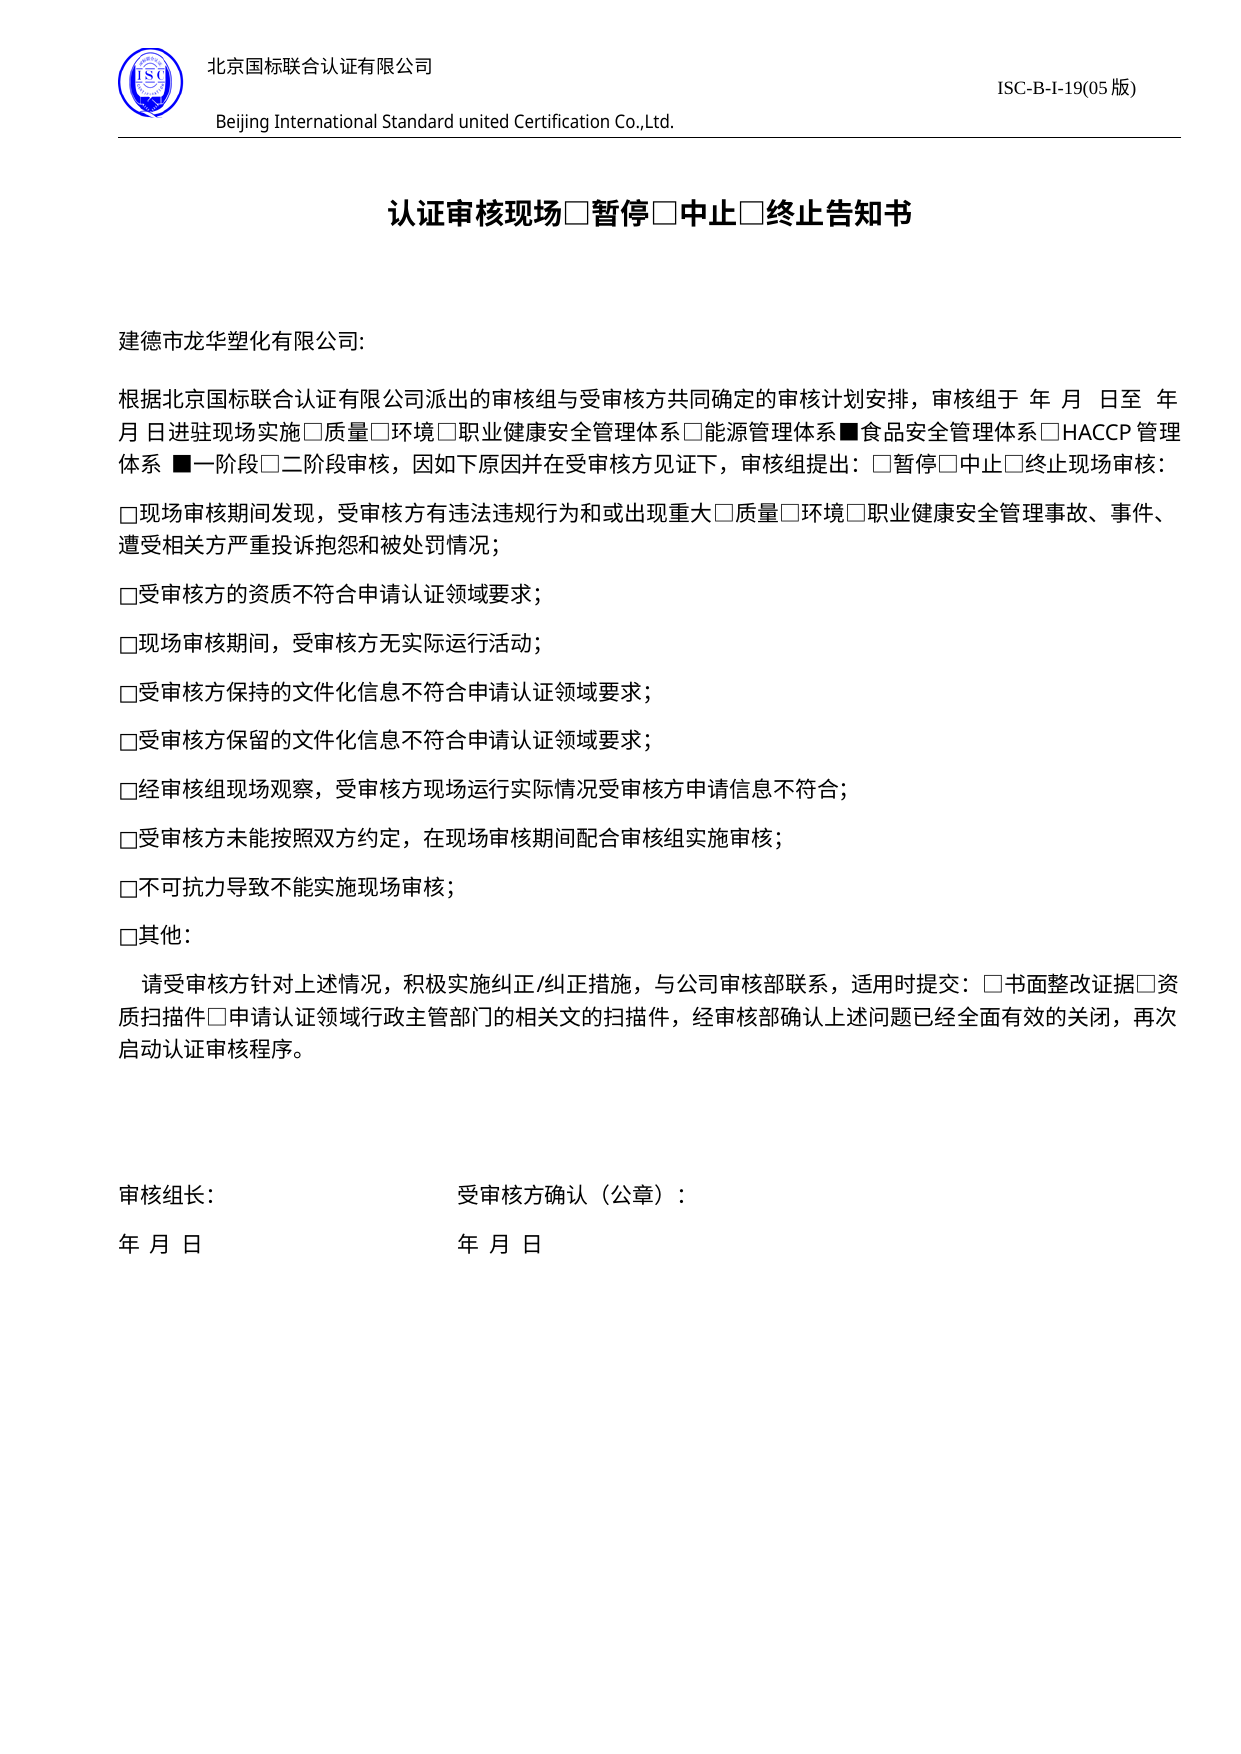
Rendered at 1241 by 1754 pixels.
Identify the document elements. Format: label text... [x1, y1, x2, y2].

text □受审核方保留的文件化信息不符合申请认证领域要求； [118, 723, 1181, 756]
text □现场审核期间，受审核方无实际运行活动； [118, 626, 1181, 658]
text 审核组长： 受审核方确认（公章）： [118, 1178, 1181, 1211]
text 根据北京国标联合认证有限公司派出的审核组与受审核方共同确定的审核计划安排，审核组于 年 月 日至 年 月 日进驻现场实施□质量□环境□职业健康安全管理体系□能源管理体系■食品安全管理体系□HACCP管理体系 ■一阶段□二阶段审核，因如下原因并在受审核方见证下，审核组提出：□暂停□中止□终止现场审核： [118, 382, 1181, 479]
text □经审核组现场观察，受审核方现场运行实际情况受审核方申请信息不符合； [118, 772, 1181, 804]
text 认证审核现场□暂停□中止□终止告知书 [118, 179, 1181, 244]
text 年 月 日 年 月 日 [118, 1227, 1181, 1259]
text □受审核方的资质不符合申请认证领域要求； [118, 577, 1181, 609]
text □受审核方未能按照双方约定，在现场审核期间配合审核组实施审核； [118, 821, 1181, 853]
text □现场审核期间发现，受审核方有违法违规行为和或出现重大□质量□环境□职业健康安全管理事故、事件、遭受相关方严重投诉抱怨和被处罚情况； [118, 496, 1181, 561]
text 建德市龙华塑化有限公司: [118, 324, 1181, 356]
text 请受审核方针对上述情况，积极实施纠正/纠正措施，与公司审核部联系，适用时提交：□书面整改证据□资质扫描件□申请认证领域行政主管部门的相关文的扫描件，经审核部确认上述问题已经全面有效的关闭，再次启动认证审核程序。 [118, 967, 1181, 1064]
picture [118, 48, 186, 117]
text □其他： [118, 918, 1181, 951]
text □不可抗力导致不能实施现场审核； [118, 869, 1181, 902]
text □受审核方保持的文件化信息不符合申请认证领域要求； [118, 674, 1181, 707]
